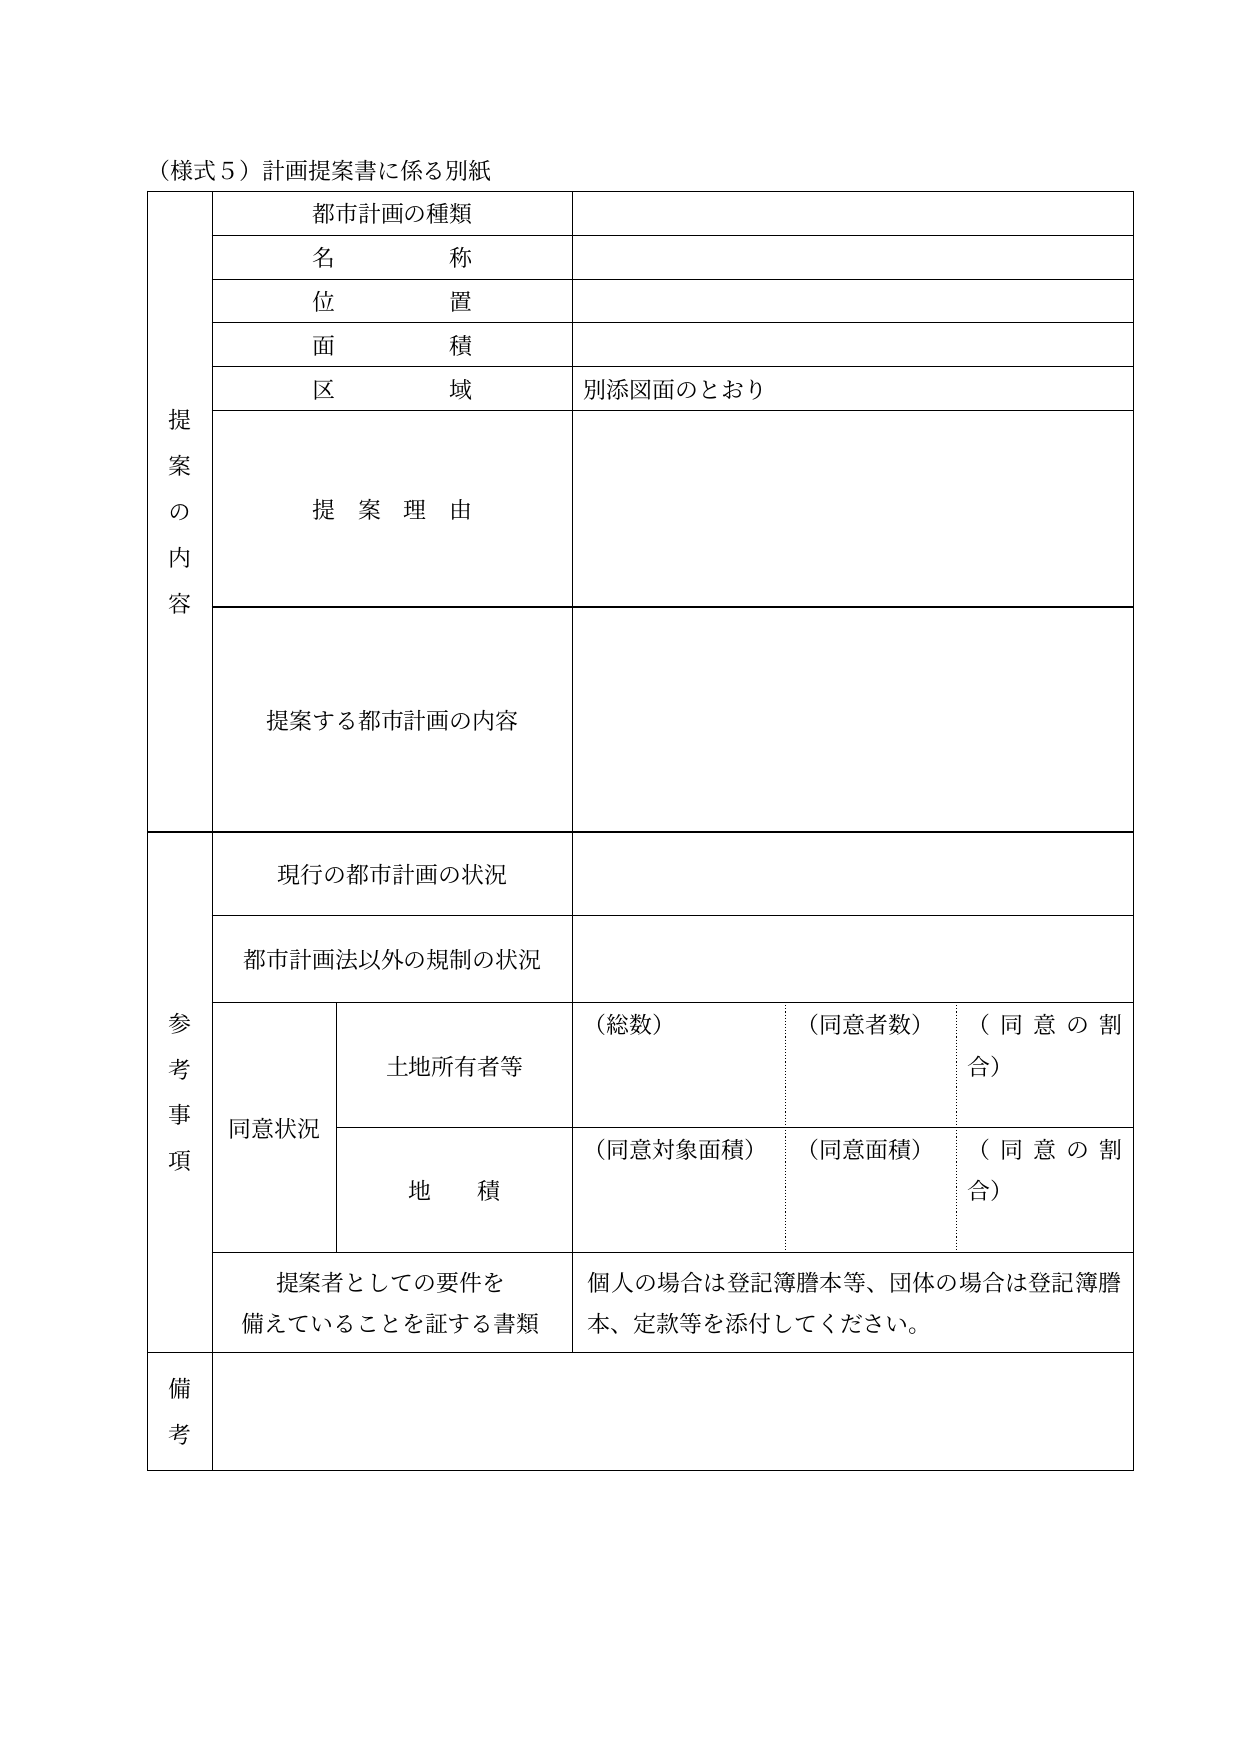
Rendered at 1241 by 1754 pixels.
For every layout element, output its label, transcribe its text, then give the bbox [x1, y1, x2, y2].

table_cell 地 積 [337, 1128, 572, 1252]
table_header 都市計画の種類 [213, 192, 572, 234]
table_cell 面 積 [213, 323, 572, 366]
table_cell 現行の都市計画の状況 [213, 833, 572, 914]
table_cell [573, 916, 1133, 1002]
table_cell （同意者数） [785, 1003, 956, 1127]
table_cell 位 置 [213, 280, 572, 322]
table_cell （同意の割合） [956, 1128, 1133, 1252]
table_cell 提案者としての要件を 備えていることを証する書類 [213, 1253, 572, 1352]
table_cell [573, 323, 1133, 366]
table_cell 別添図面のとおり [573, 367, 1133, 410]
table_cell 区 域 [213, 367, 572, 410]
table_cell 名 称 [213, 236, 572, 278]
table_cell （同意面積） [785, 1128, 956, 1252]
table_cell [573, 280, 1133, 322]
table_cell 参 考 事 項 [148, 833, 212, 1352]
table_cell [573, 833, 1133, 914]
table_cell [573, 411, 1133, 606]
table_cell [213, 1353, 1133, 1470]
table_cell 都市計画法以外の規制の状況 [213, 916, 572, 1002]
table_cell [573, 608, 1133, 831]
table_cell （同意対象面積） [573, 1128, 785, 1252]
table_cell （総数） [573, 1003, 785, 1127]
table_cell 同意状況 [213, 1003, 336, 1252]
table_cell 提 案 理 由 [213, 411, 572, 606]
table_cell [573, 236, 1133, 278]
table_cell 土地所有者等 [337, 1003, 572, 1127]
table_cell 備 考 [148, 1353, 212, 1470]
table_header 提 案 の 内 容 [148, 192, 212, 831]
table_cell （同意の割合） [956, 1003, 1133, 1127]
table_header [573, 192, 1133, 234]
text （様式５）計画提案書に係る別紙 [148, 149, 1092, 191]
table_cell 個人の場合は登記簿謄本等、団体の場合は登記簿謄本、定款等を添付してください。 [573, 1253, 1133, 1352]
table_cell 提案する都市計画の内容 [213, 608, 572, 831]
